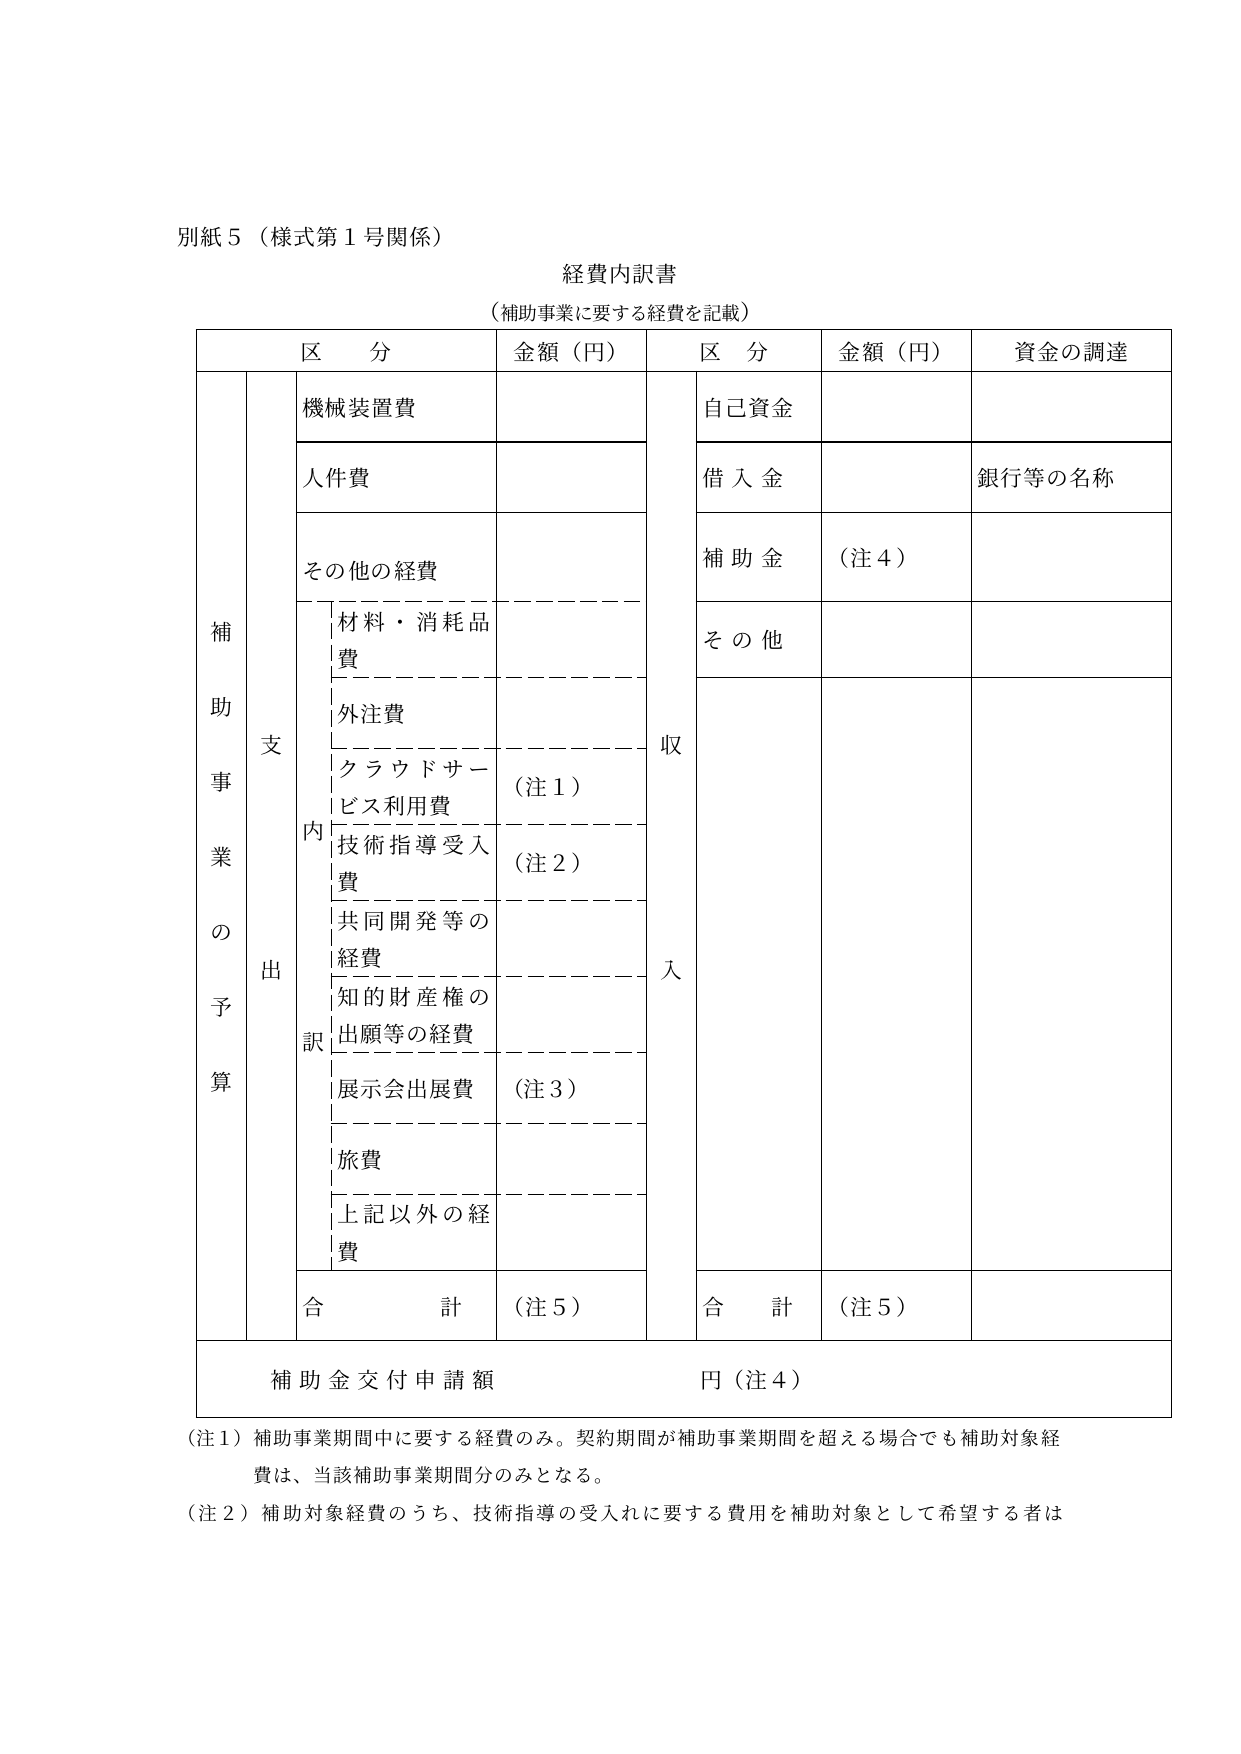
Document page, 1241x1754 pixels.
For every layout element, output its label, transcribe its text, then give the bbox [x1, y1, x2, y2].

table_cell [497, 1123, 646, 1193]
table_cell [822, 372, 971, 441]
table_cell 内 訳 [297, 601, 331, 1269]
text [177, 1493, 1063, 1531]
table_cell [972, 678, 1171, 1269]
table_cell [972, 513, 1171, 601]
table_cell 銀行等の名称 [972, 443, 1171, 512]
table_cell 展示会出展費 [331, 1052, 496, 1123]
table_cell 自己資金 [697, 372, 821, 441]
table_cell 機械装置費 [297, 372, 496, 441]
table_cell 上記以外の経費 [331, 1194, 496, 1269]
table_cell クラウドサービス利用費 [331, 748, 496, 824]
table_cell [497, 677, 646, 748]
table_header 金額（円） [822, 330, 971, 371]
table_cell [497, 372, 646, 441]
table_cell [497, 900, 646, 976]
table_cell [697, 678, 821, 1269]
table_cell （注１） [497, 748, 646, 824]
table_header 区 分 [647, 330, 821, 371]
text 経費内訳書 [177, 254, 1063, 292]
table_cell [822, 443, 971, 512]
table_cell 補 助 事 業 の 予 算 [197, 372, 246, 1340]
table_cell 借 入 金 [697, 443, 821, 512]
table_cell そ の 他 [697, 602, 821, 677]
table_cell 旅費 [331, 1123, 496, 1193]
table_cell [497, 1194, 646, 1269]
table_cell 技術指導受入費 [331, 824, 496, 900]
table_cell [497, 601, 646, 677]
table_cell （注４） [822, 513, 971, 601]
table_cell 人件費 [297, 443, 496, 512]
table_cell [972, 372, 1171, 441]
text （補助事業に要する経費を記載） [177, 292, 1063, 329]
table_cell （注２） [497, 824, 646, 900]
table_cell その他の経費 [297, 513, 496, 601]
table_cell [497, 976, 646, 1052]
table_cell 収 入 [647, 372, 696, 1340]
table_cell （注５） [497, 1271, 646, 1340]
table_cell 合 計 [697, 1271, 821, 1340]
table_header 区 分 [197, 330, 496, 371]
table_header 金額（円） [497, 330, 646, 371]
table_cell （注５） [822, 1271, 971, 1340]
table_header 資金の調達 [972, 330, 1171, 371]
text （注１）補助事業期間中に要する経費のみ。契約期間が補助事業期間を超える場合でも補助対象経費は、当該補助事業期間分のみとなる。 [177, 1418, 1063, 1493]
table_cell [497, 513, 646, 601]
table_cell 補 助 金 [697, 513, 821, 601]
table_cell （注３） [497, 1052, 646, 1123]
table_cell 共同開発等の経費 [331, 900, 496, 976]
table_cell [822, 602, 971, 677]
table_cell 外注費 [331, 677, 496, 748]
table_cell 合 計 [297, 1271, 496, 1340]
table_cell [497, 443, 646, 512]
table_cell 材料・消耗品費 [331, 601, 496, 677]
table_cell 補 助 金 交 付 申 請 額 円（注４） [197, 1341, 1171, 1417]
table_cell [822, 678, 971, 1269]
table_cell 支 出 [247, 372, 296, 1340]
table_cell [972, 602, 1171, 677]
text 別紙５（様式第１号関係） [177, 217, 1063, 254]
table_cell 知的財産権の出願等の経費 [331, 976, 496, 1052]
table_cell [972, 1271, 1171, 1340]
